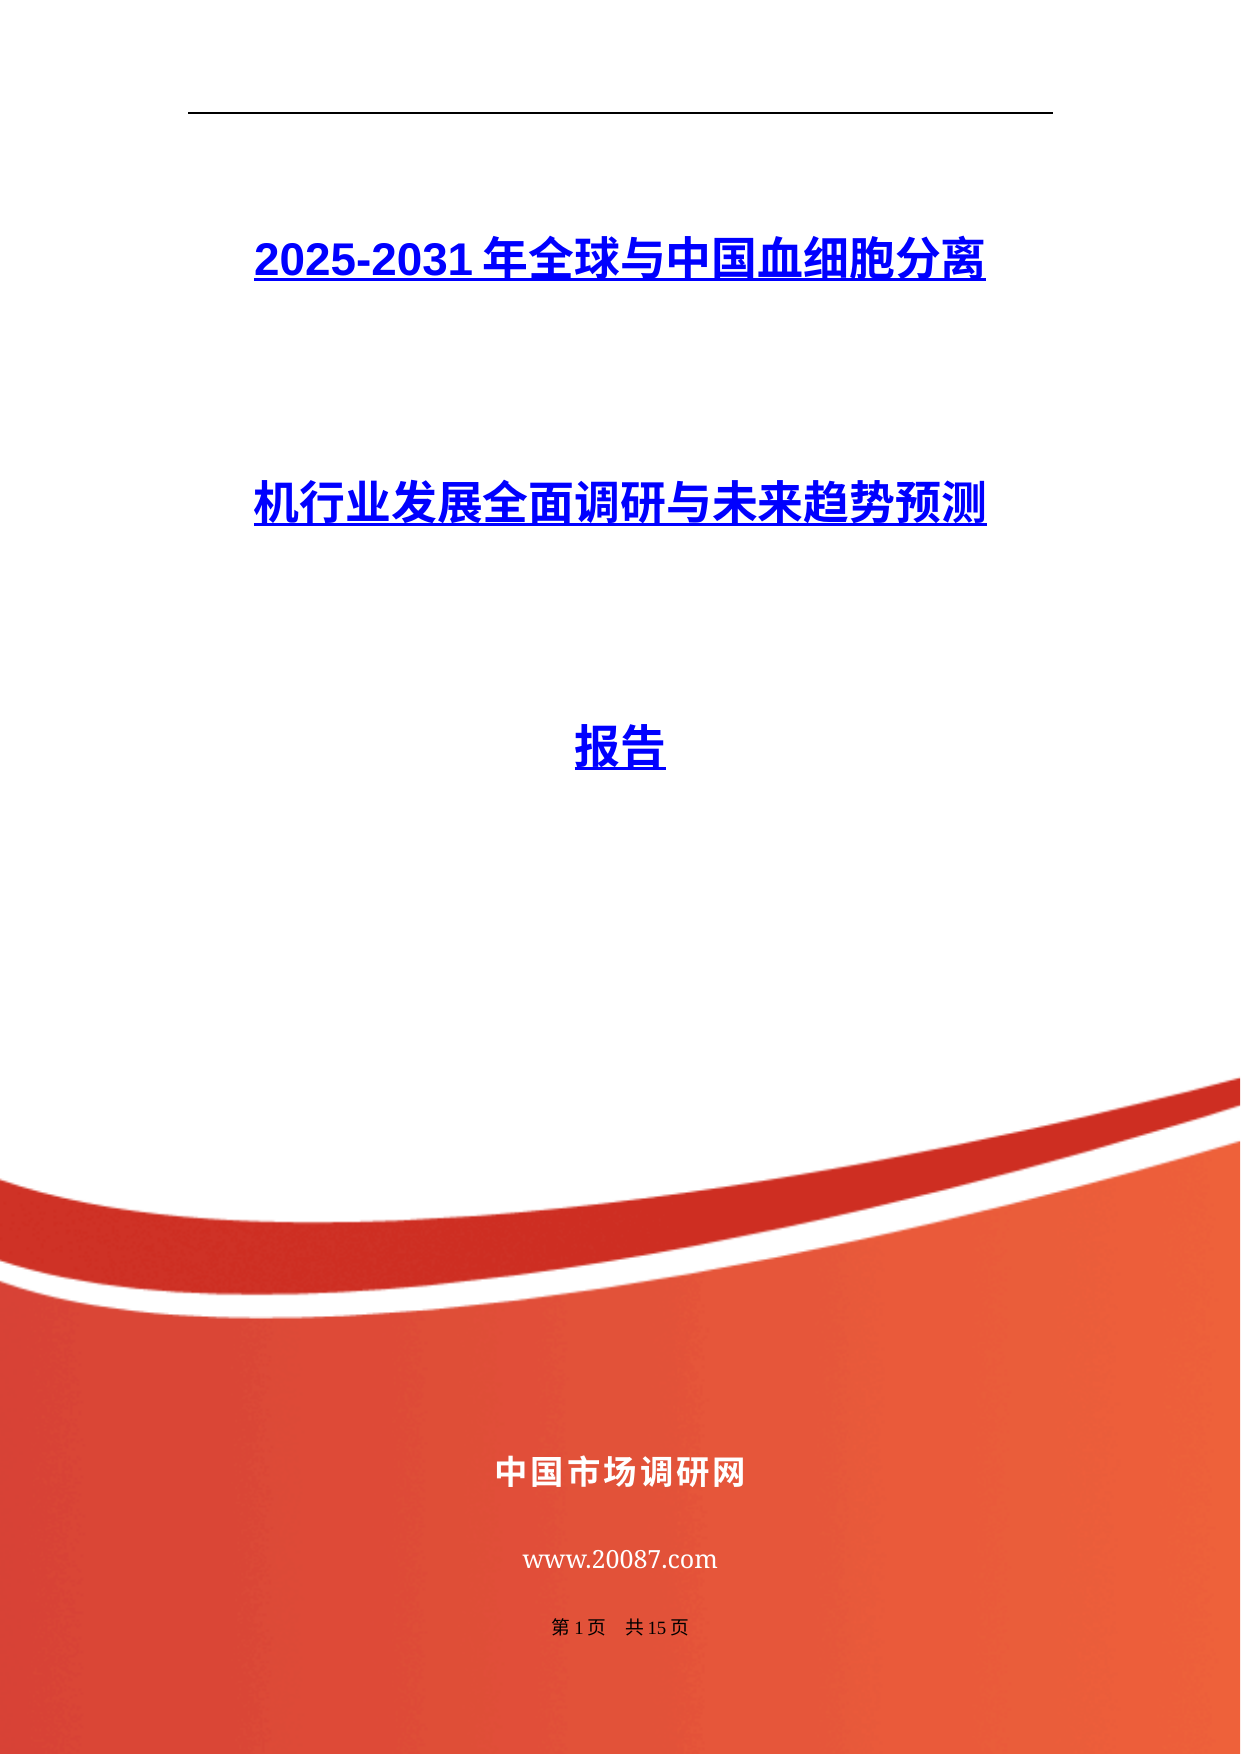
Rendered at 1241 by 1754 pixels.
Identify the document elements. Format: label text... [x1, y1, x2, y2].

picture [0, 1006, 1241, 1754]
text www.20087.com [187, 1526, 1053, 1591]
subtitle 中国市场调研网 [187, 1437, 1053, 1502]
table_header 2025-2031年全球与中国血细胞分离机行业发展全面调研与未来趋势预测报告 [188, 207, 1053, 871]
